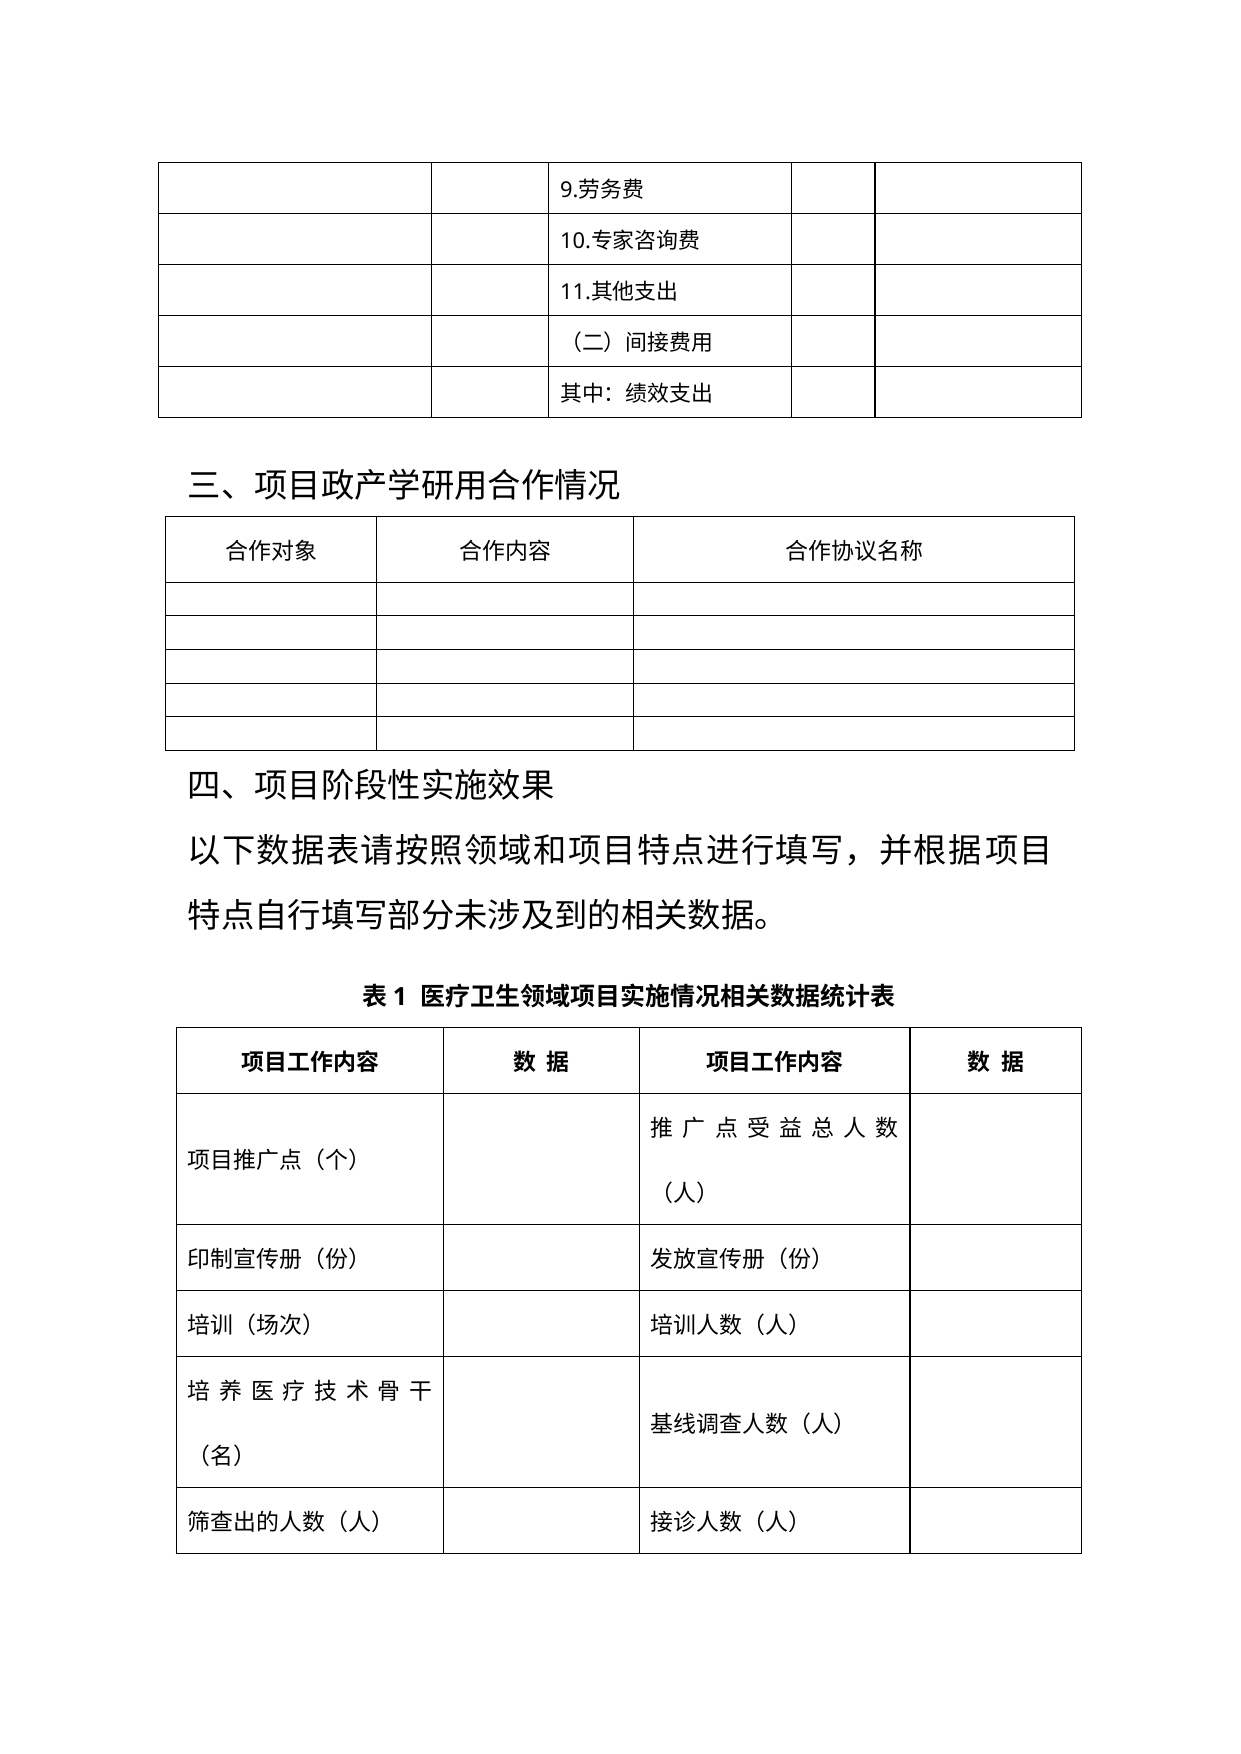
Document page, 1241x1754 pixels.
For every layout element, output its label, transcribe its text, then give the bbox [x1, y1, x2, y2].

table_cell [377, 583, 633, 615]
table_cell [634, 583, 1074, 615]
table_cell [792, 214, 874, 264]
table_cell [911, 1094, 1081, 1224]
text 以下数据表请按照领域和项目特点进行填写，并根据项目特点自行填写部分未涉及到的相关数据。 [187, 816, 1053, 946]
table_header 合作对象 [166, 517, 376, 582]
table_cell 11.其他支出 [549, 265, 791, 315]
table_cell 数 据 [911, 1028, 1081, 1093]
table_cell 项目工作内容 [177, 1028, 443, 1093]
table_cell [432, 265, 548, 315]
table_cell [432, 163, 548, 213]
table_cell [166, 616, 376, 649]
table_cell [911, 1357, 1081, 1487]
table_cell [876, 367, 1081, 417]
table_cell [166, 684, 376, 716]
table_cell [792, 367, 874, 417]
table_cell [634, 650, 1074, 682]
table_cell 9.劳务费 [549, 163, 791, 213]
table_cell 接诊人数（人） [640, 1488, 909, 1553]
table_cell [792, 265, 874, 315]
table_cell （二）间接费用 [549, 316, 791, 366]
table_header 合作内容 [377, 517, 633, 582]
table_cell [432, 214, 548, 264]
table_cell 项目工作内容 [640, 1028, 909, 1093]
table_cell [792, 316, 874, 366]
text 三、项目政产学研用合作情况 [187, 451, 1053, 516]
table_cell 培训人数（人） [640, 1291, 909, 1356]
table_cell [792, 163, 874, 213]
table_cell [159, 214, 431, 264]
table_cell [911, 1225, 1081, 1290]
table_cell [377, 650, 633, 682]
table_cell 其中：绩效支出 [549, 367, 791, 417]
table_cell [876, 316, 1081, 366]
table_cell [911, 1488, 1081, 1553]
table_cell [634, 717, 1074, 749]
table_cell [432, 367, 548, 417]
table_cell [377, 616, 633, 649]
table_cell 推广点受益总人数（人） [640, 1094, 909, 1224]
table_cell 培养医疗技术骨干（名） [177, 1357, 443, 1487]
table_cell 培训（场次） [177, 1291, 443, 1356]
table_cell [159, 265, 431, 315]
table_cell 筛查出的人数（人） [177, 1488, 443, 1553]
table_cell [377, 684, 633, 716]
table_cell [159, 316, 431, 366]
table_cell [444, 1291, 639, 1356]
table_cell [876, 265, 1081, 315]
table_cell [444, 1488, 639, 1553]
table_cell [634, 616, 1074, 649]
table_cell [166, 717, 376, 749]
table_header 表1 医疗卫生领域项目实施情况相关数据统计表 [176, 962, 1081, 1027]
table_cell [159, 367, 431, 417]
subtitle 四、项目阶段性实施效果 [187, 751, 1053, 816]
table_cell 数 据 [444, 1028, 639, 1093]
table_cell [444, 1094, 639, 1224]
table_cell 基线调查人数（人） [640, 1357, 909, 1487]
table_cell [432, 316, 548, 366]
table_cell [876, 214, 1081, 264]
table_cell 印制宣传册（份） [177, 1225, 443, 1290]
table_cell [159, 163, 431, 213]
table_cell 10.专家咨询费 [549, 214, 791, 264]
table_cell [444, 1225, 639, 1290]
table_cell [876, 163, 1081, 213]
table_cell [166, 583, 376, 615]
table_cell [911, 1291, 1081, 1356]
table_cell [166, 650, 376, 682]
table_cell 项目推广点（个） [177, 1094, 443, 1224]
table_cell [444, 1357, 639, 1487]
table_header 合作协议名称 [634, 517, 1074, 582]
table_cell [377, 717, 633, 749]
table_cell 发放宣传册（份） [640, 1225, 909, 1290]
table_cell [634, 684, 1074, 716]
